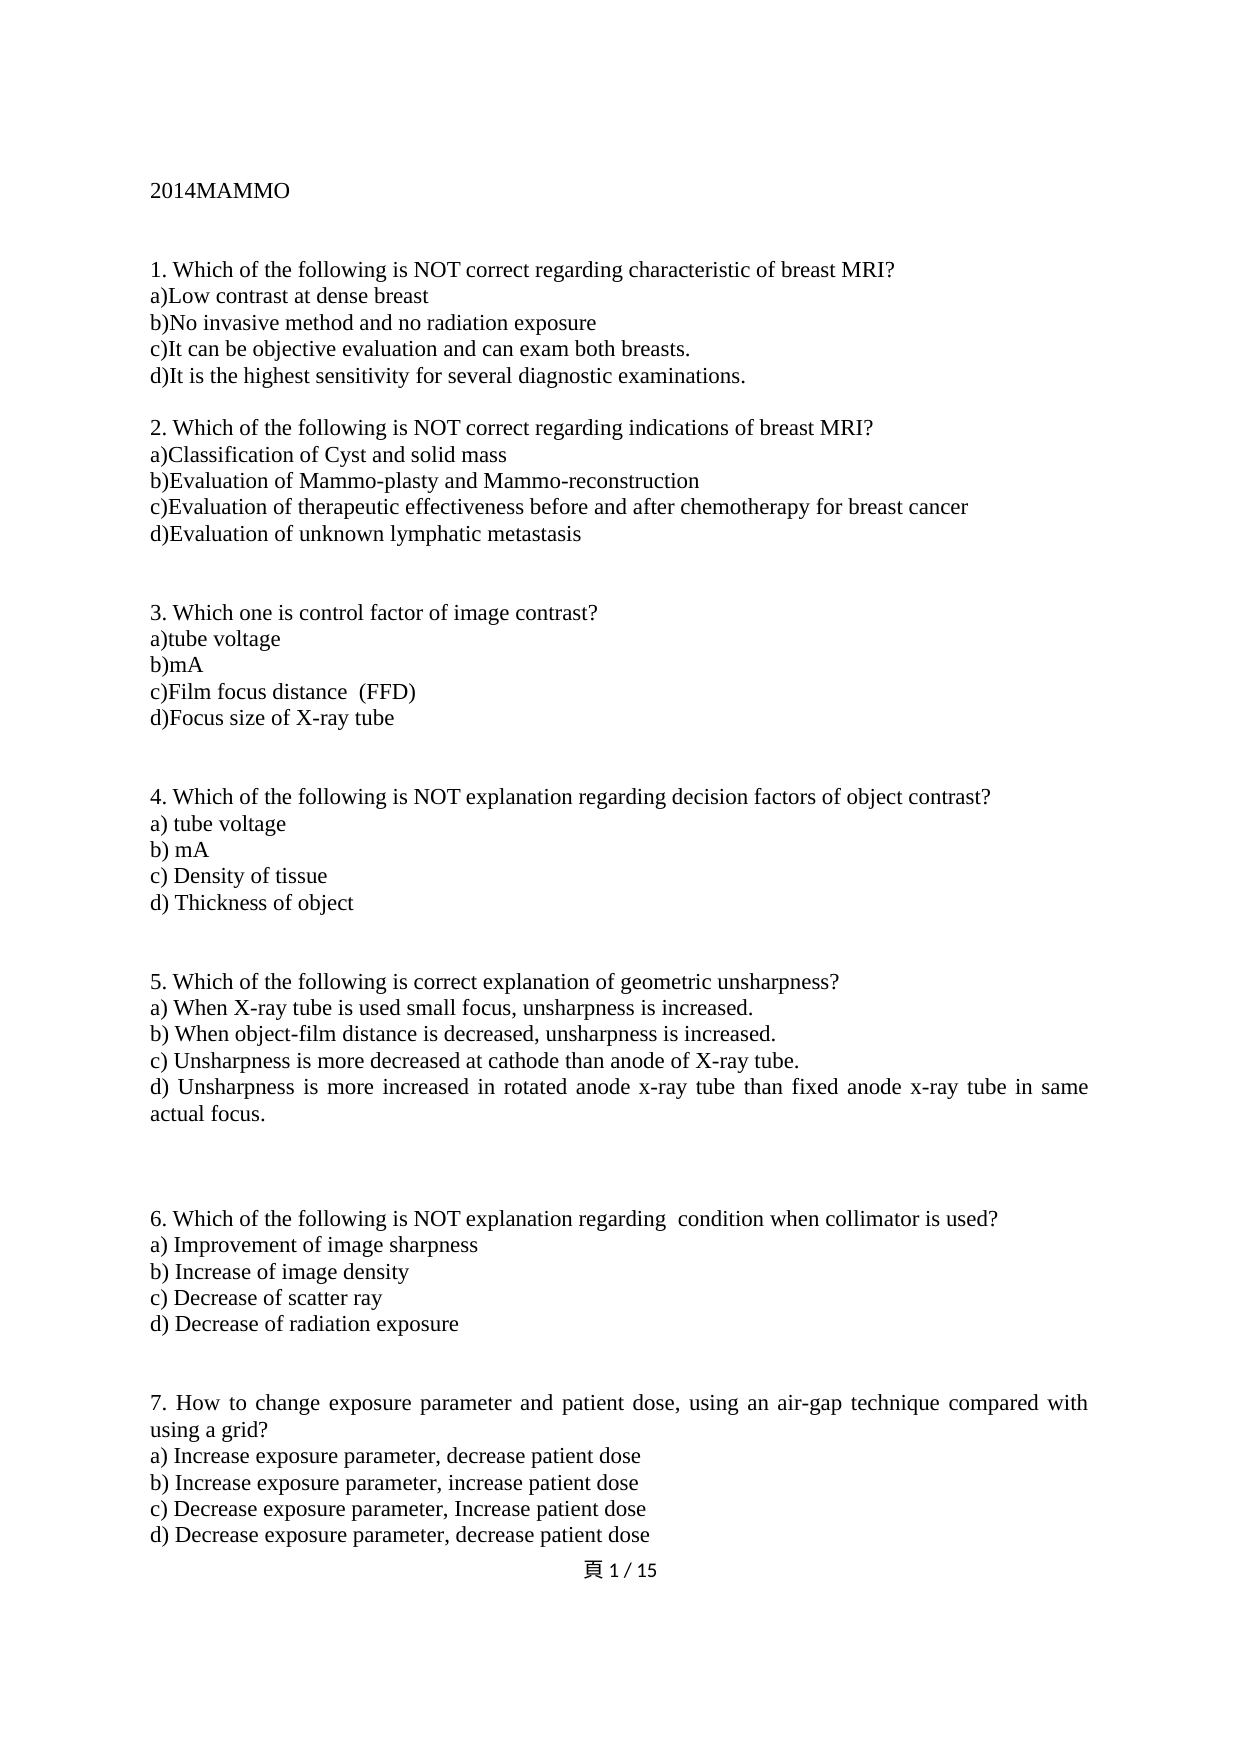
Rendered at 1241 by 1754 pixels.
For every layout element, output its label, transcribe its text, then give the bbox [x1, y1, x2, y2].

text 7. How to change exposure parameter and patient dose, using an air-gap technique compared with using a grid? [150, 1389, 1090, 1442]
text d)It is the highest sensitivity for several diagnostic examinations. [150, 362, 1090, 388]
text b) Increase exposure parameter, increase patient dose [150, 1468, 1090, 1495]
text d)Focus size of X-ray tube [150, 704, 1090, 731]
text 4. Which of the following is NOT explanation regarding decision factors of object contrast? [150, 783, 1090, 810]
text b)mA [150, 652, 1090, 678]
text 2. Which of the following is NOT correct regarding indications of breast MRI? [150, 414, 1090, 441]
text d)Evaluation of unknown lymphatic metastasis [150, 520, 1090, 546]
text 2014MAMMO [150, 177, 1090, 203]
text a) Increase exposure parameter, decrease patient dose [150, 1442, 1090, 1468]
text c)Evaluation of therapeutic effectiveness before and after chemotherapy for breast cancer [150, 493, 1090, 520]
text d) Thickness of object [150, 889, 1090, 915]
text d) Decrease of radiation exposure [150, 1310, 1090, 1337]
text b) Increase of image density [150, 1258, 1090, 1284]
text d) Unsharpness is more increased in rotated anode x-ray tube than fixed anode x-ray tube in same actual focus. [150, 1073, 1090, 1126]
text c) Decrease of scatter ray [150, 1284, 1090, 1310]
text a)Low contrast at dense breast [150, 283, 1090, 309]
text c) Unsharpness is more decreased at cathode than anode of X-ray tube. [150, 1047, 1090, 1073]
text a)tube voltage [150, 625, 1090, 652]
text c) Density of tissue [150, 862, 1090, 889]
text b)No invasive method and no radiation exposure [150, 309, 1090, 335]
text a) Improvement of image sharpness [150, 1231, 1090, 1258]
text a) tube voltage [150, 810, 1090, 836]
text c)It can be objective evaluation and can exam both breasts. [150, 335, 1090, 362]
text 5. Which of the following is correct explanation of geometric unsharpness? [150, 968, 1090, 994]
text c) Decrease exposure parameter, Increase patient dose [150, 1495, 1090, 1521]
text 1. Which of the following is NOT correct regarding characteristic of breast MRI? [150, 256, 1090, 283]
text a)Classification of Cyst and solid mass [150, 441, 1090, 467]
text b) mA [150, 836, 1090, 862]
text 3. Which one is control factor of image contrast? [150, 599, 1090, 625]
text c)Film focus distance (FFD) [150, 678, 1090, 704]
text b)Evaluation of Mammo-plasty and Mammo-reconstruction [150, 467, 1090, 493]
text b) When object-film distance is decreased, unsharpness is increased. [150, 1021, 1090, 1047]
text a) When X-ray tube is used small focus, unsharpness is increased. [150, 994, 1090, 1021]
text d) Decrease exposure parameter, decrease patient dose [150, 1521, 1090, 1548]
text 6. Which of the following is NOT explanation regarding condition when collimator is used? [150, 1205, 1090, 1231]
